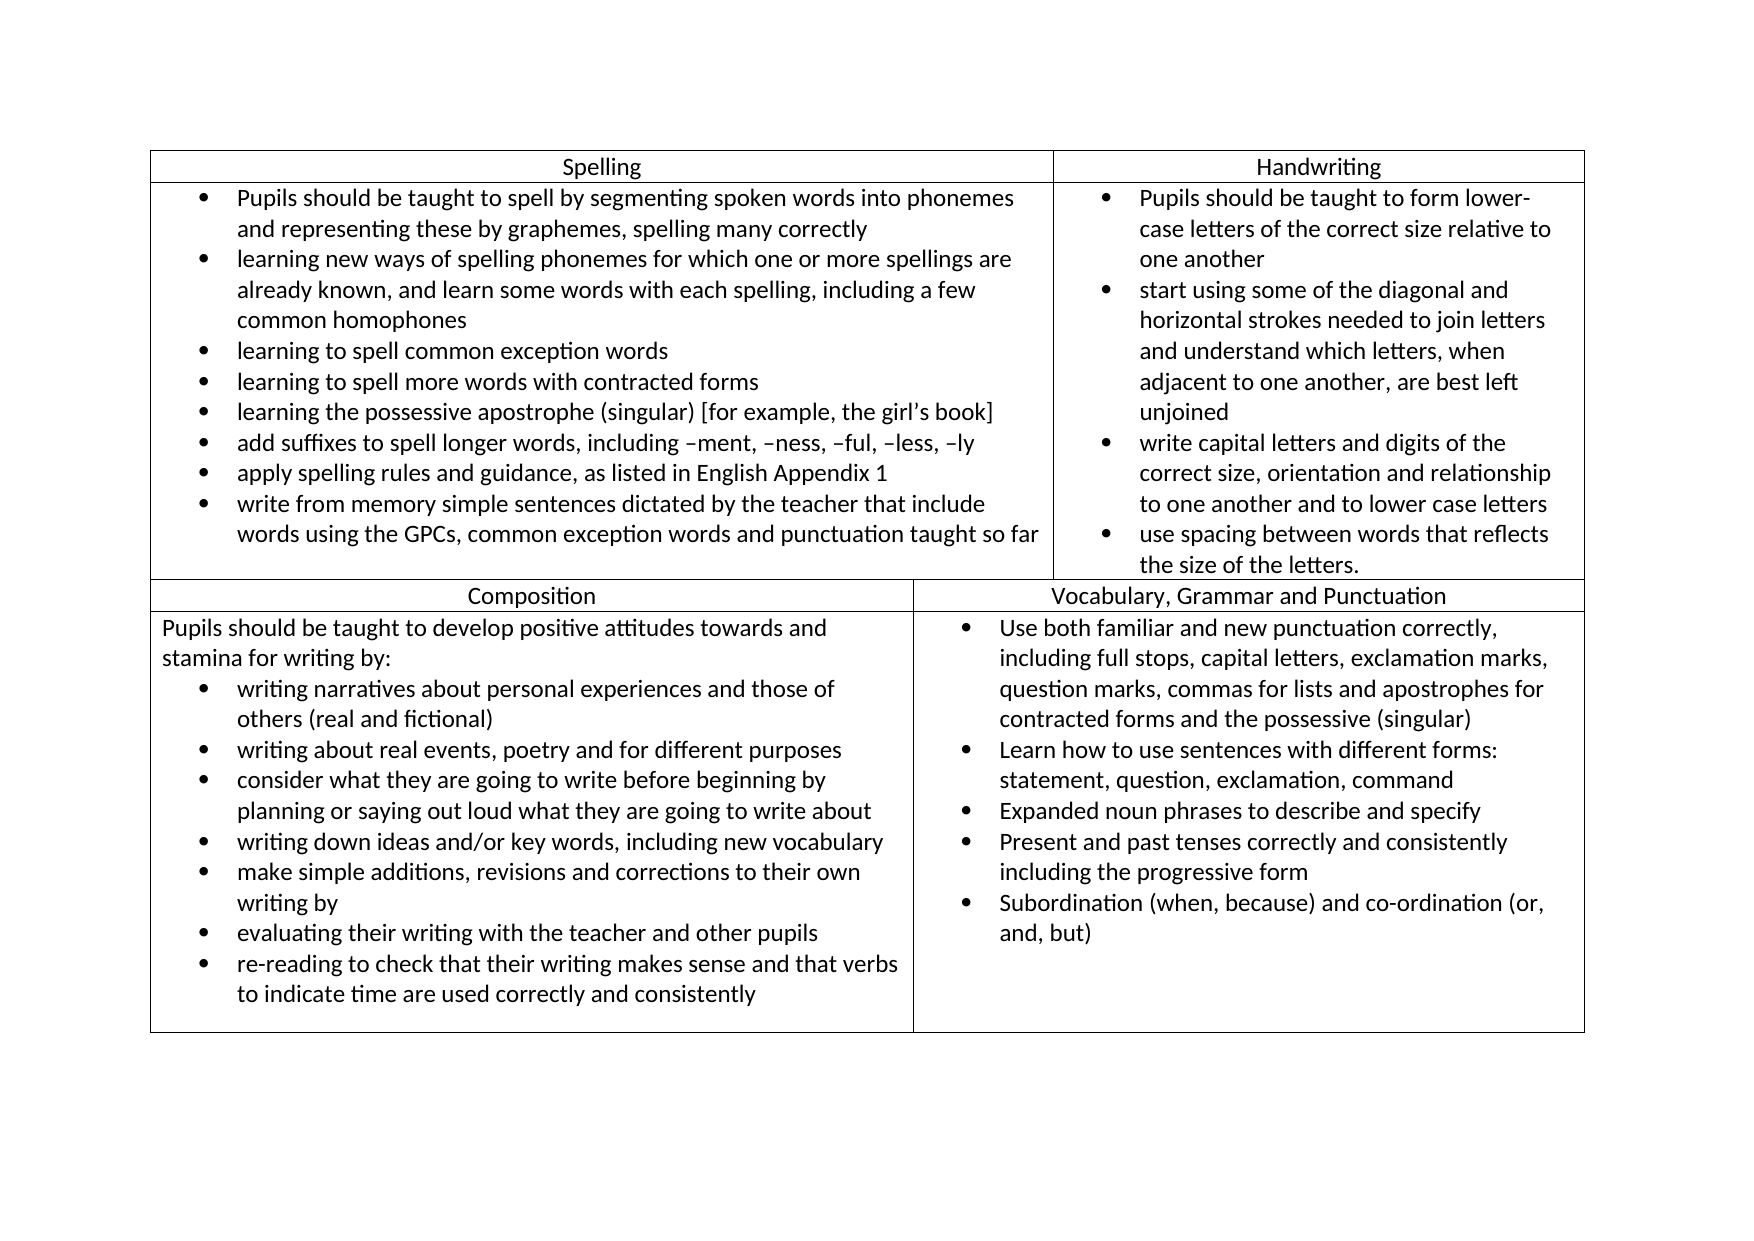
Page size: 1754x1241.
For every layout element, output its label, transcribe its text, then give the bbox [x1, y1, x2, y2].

table_cell Spelling [151, 151, 1053, 182]
table_cell Handwriting [1054, 151, 1584, 182]
table_cell Composition [151, 580, 913, 611]
table_cell Pupils should be taught to spell by segmenting spoken words into phonemes and representing these by graphemes, spelling many correctly learning new ways of spelling phonemes for which one or more spellings are already known, and learn some words with each spelling, including a few common homophones learning to spell common exception words learning to spell more words with contracted forms learning the possessive apostrophe (singular) [for example, the girl’s book] add suffixes to spell longer words, including –ment, –ness, –ful, –less, –ly apply spelling rules and guidance, as listed in English Appendix 1 write from memory simple sentences dictated by the teacher that include words using the GPCs, common exception words and punctuation taught so far [151, 183, 1053, 579]
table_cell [151, 612, 913, 1032]
table_cell Use both familiar and new punctuation correctly, including full stops, capital letters, exclamation marks, question marks, commas for lists and apostrophes for contracted forms and the possessive (singular) Learn how to use sentences with different forms: statement, question, exclamation, command Expanded noun phrases to describe and specify Present and past tenses correctly and consistently including the progressive form Subordination (when, because) and co-ordination (or, and, but) [914, 612, 1584, 1032]
table_cell Pupils should be taught to form lower-case letters of the correct size relative to one another start using some of the diagonal and horizontal strokes needed to join letters and understand which letters, when adjacent to one another, are best left unjoined write capital letters and digits of the correct size, orientation and relationship to one another and to lower case letters use spacing between words that reflects the size of the letters. [1054, 183, 1584, 579]
table_cell Vocabulary, Grammar and Punctuation [914, 580, 1584, 611]
